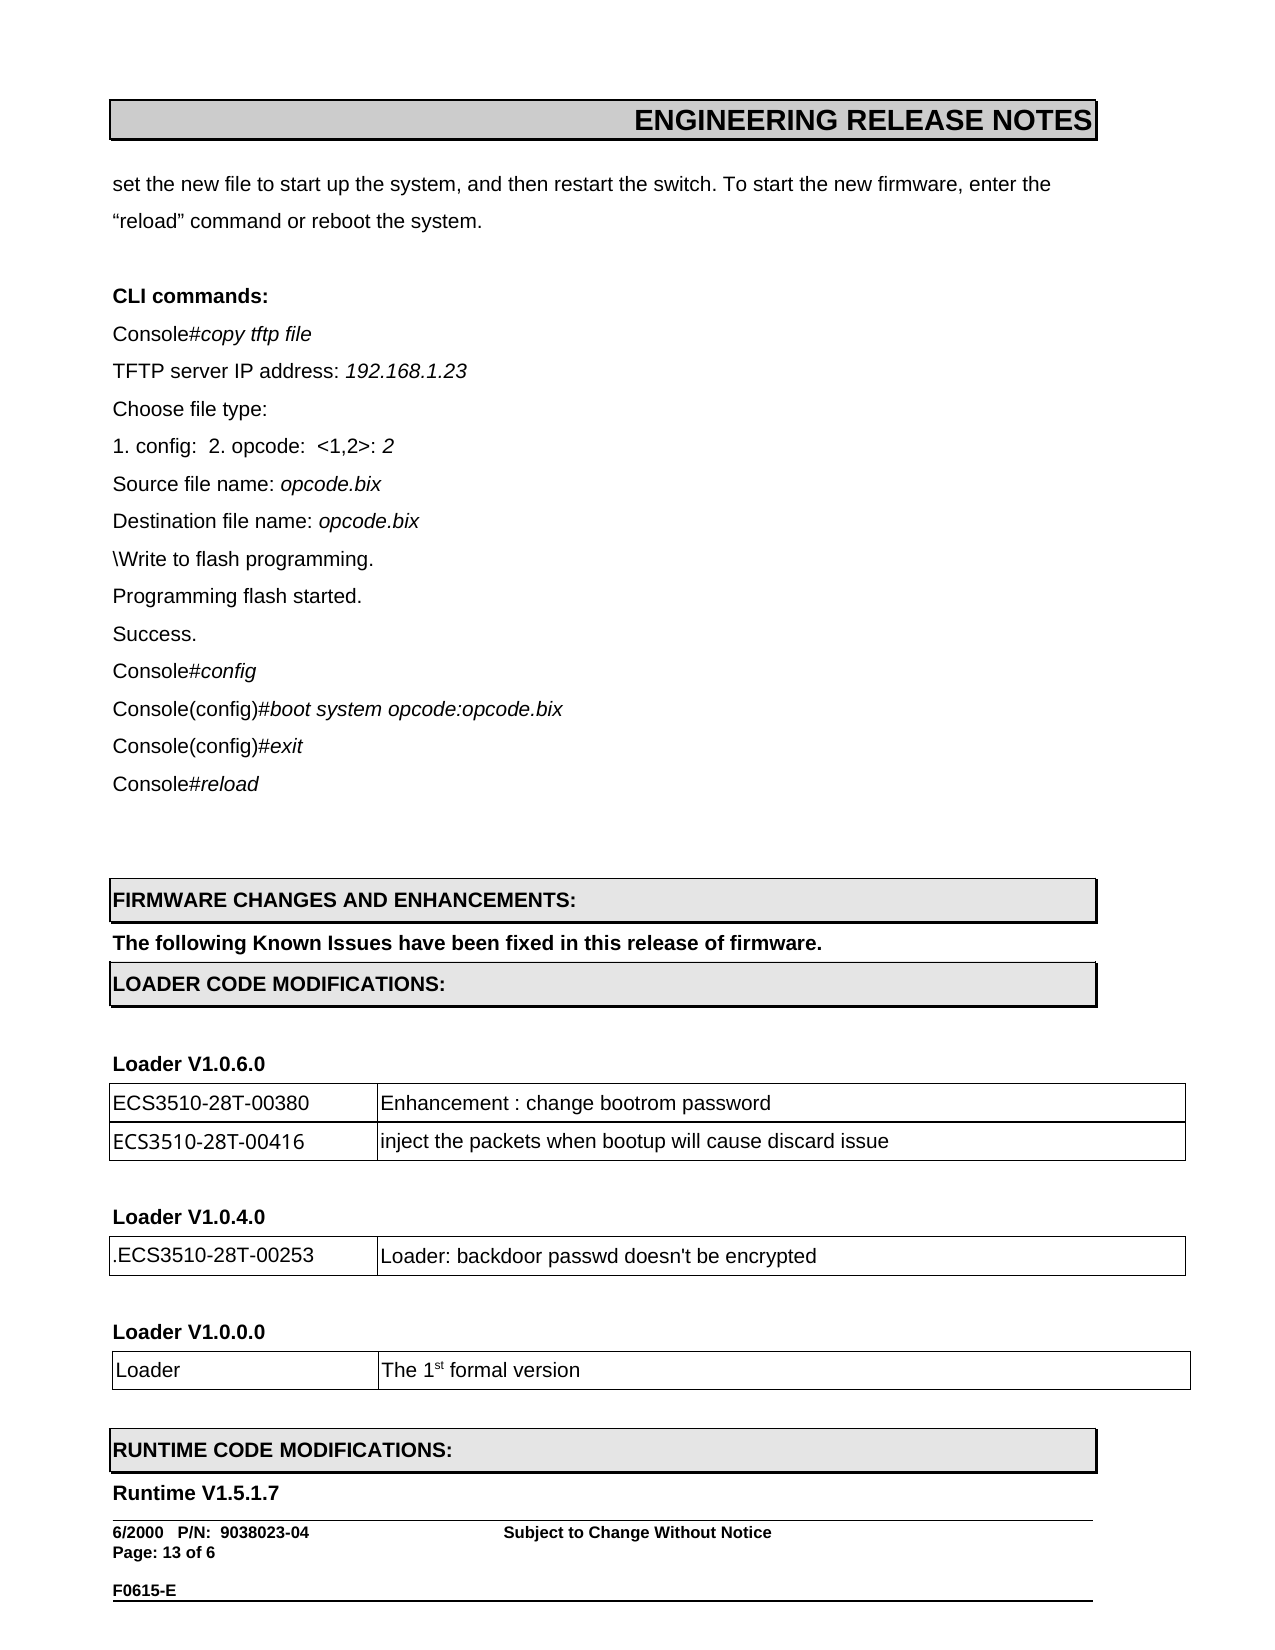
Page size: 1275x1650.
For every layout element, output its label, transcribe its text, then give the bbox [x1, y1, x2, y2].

table_cell inject the packets when bootup will cause discard issue [378, 1123, 1185, 1160]
text Console(config)#boot system opcode:opcode.bix [112, 690, 1093, 728]
text Console#copy tftp file [112, 315, 1093, 353]
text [112, 165, 1093, 240]
table_header Enhancement : change bootrom password [378, 1084, 1185, 1121]
text Loader V1.0.4.0 [112, 1198, 1093, 1236]
text Firmware Changes and Enhancements: [111, 879, 1095, 921]
text \Write to flash programming. [112, 540, 1093, 578]
text Console#config [112, 653, 1093, 690]
table_cell ECS3510-28T-00416 [110, 1123, 377, 1160]
table_header .ECS3510-28T-00253 [110, 1237, 377, 1274]
table_header ECS3510-28T-00380 [110, 1084, 377, 1121]
text Choose file type: [112, 390, 1093, 428]
text Destination file name: opcode.bix [112, 503, 1093, 540]
text Loader V1.0.6.0 [112, 1045, 1093, 1083]
text Source file name: opcode.bix [112, 465, 1093, 503]
table_header Loader: backdoor passwd doesn't be encrypted [378, 1237, 1185, 1274]
text Loader V1.0.0.0 [112, 1313, 1093, 1351]
text LOADER CODE modifications: [111, 963, 1095, 1005]
text Success. [112, 615, 1093, 653]
text Console(config)#exit [112, 728, 1093, 765]
text The following Known Issues have been fixed in this release of firmware. [112, 924, 1093, 961]
text Console#reload [112, 765, 1093, 803]
text Runtime V1.5.1.7 [112, 1474, 1093, 1511]
text CLI commands: [112, 278, 1093, 315]
text Programming flash started. [112, 578, 1093, 615]
table_header Loader [113, 1352, 378, 1389]
table_header The 1st formal version [379, 1352, 1190, 1389]
text 1. config: 2. opcode: <1,2>: 2 [112, 428, 1093, 465]
text TFTP server IP address: 192.168.1.23 [112, 353, 1093, 390]
text Runtime CODE modifications: [111, 1429, 1095, 1471]
